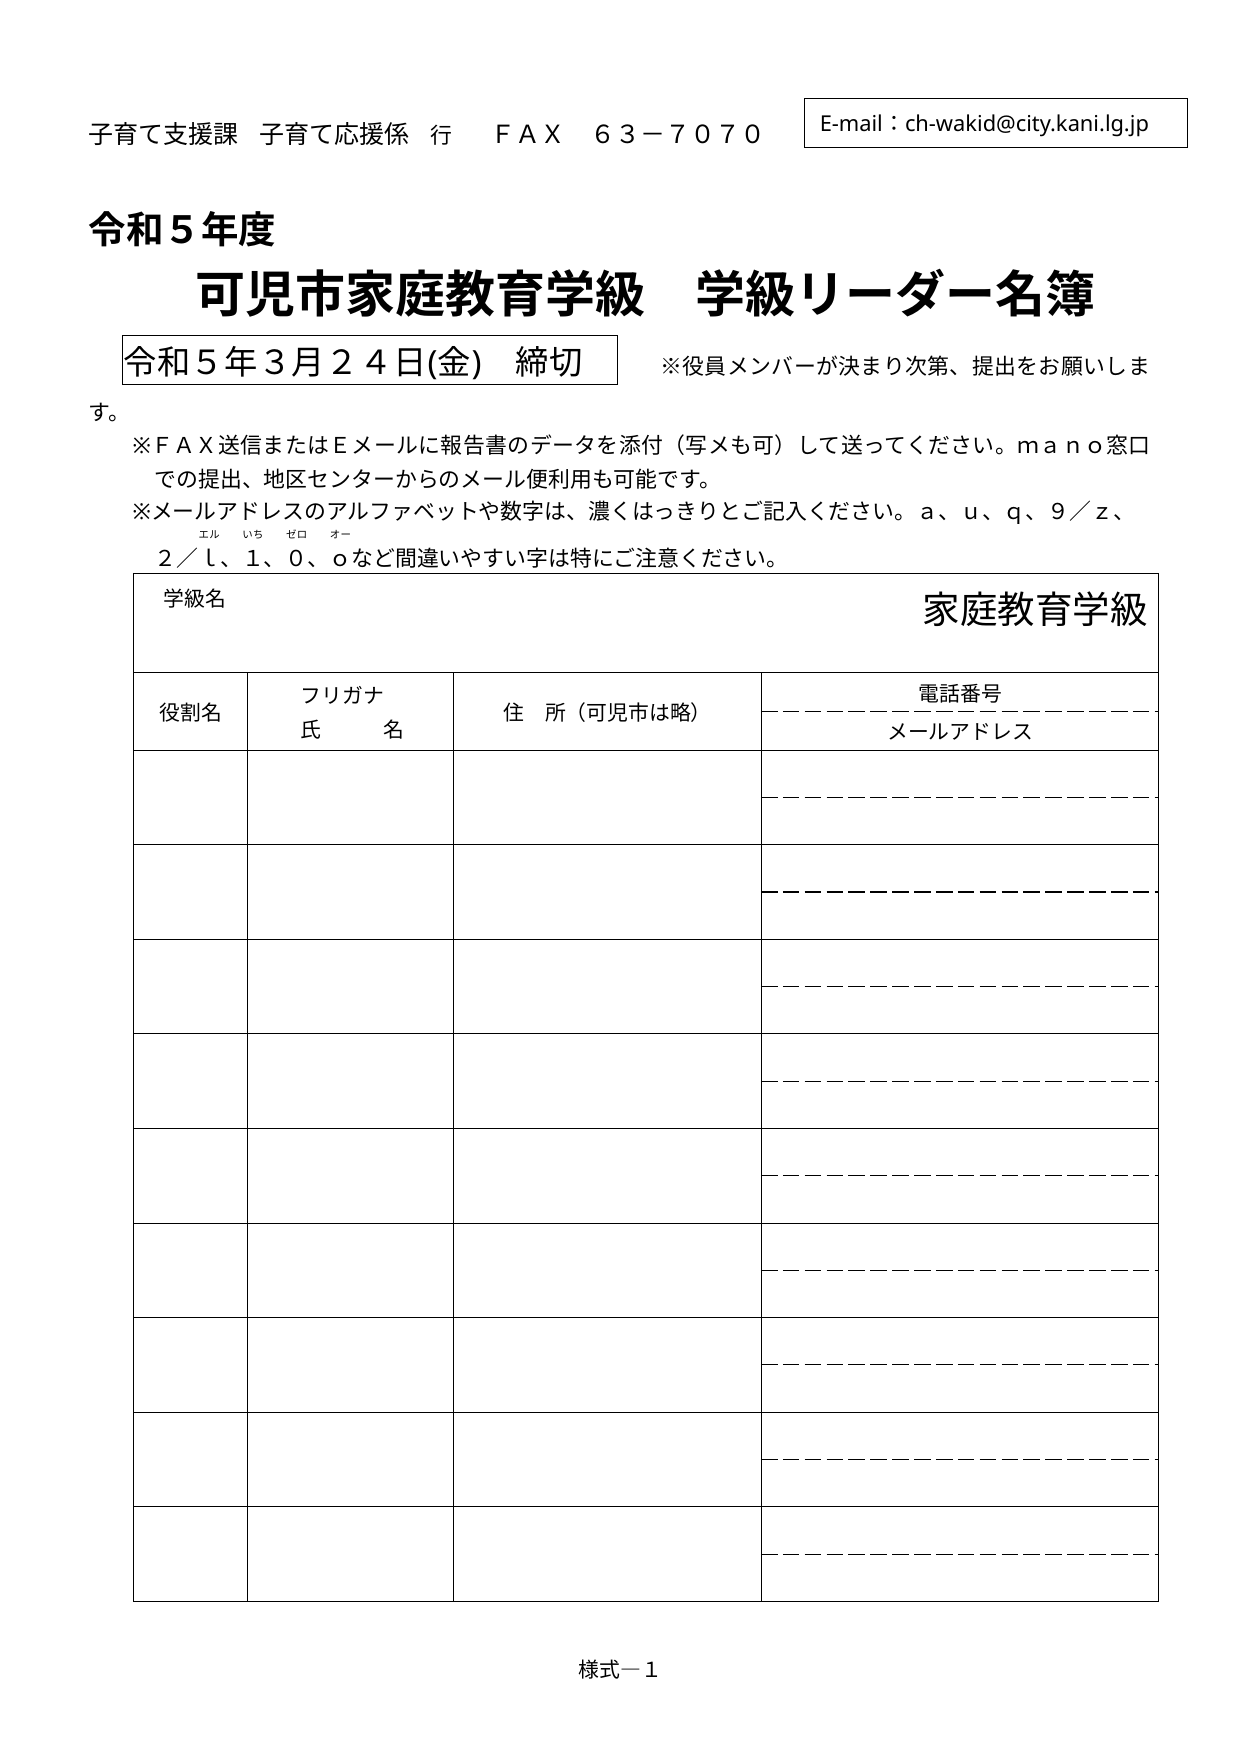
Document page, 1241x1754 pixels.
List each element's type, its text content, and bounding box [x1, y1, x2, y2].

table_cell [454, 1129, 761, 1222]
table_cell 住 所（可児市は略） [454, 673, 761, 749]
table_cell [248, 1034, 453, 1128]
table_cell [134, 1507, 247, 1601]
table_cell [248, 940, 453, 1033]
table_cell [762, 1175, 1158, 1222]
table_cell [248, 751, 453, 844]
table_cell [454, 845, 761, 939]
table_cell [248, 1224, 453, 1317]
table_cell [134, 1224, 247, 1317]
table_cell [248, 1507, 453, 1601]
table_cell [762, 1459, 1158, 1506]
table_cell [762, 1507, 1158, 1553]
table_cell [762, 751, 1158, 797]
table_cell [248, 1413, 453, 1506]
table_cell [762, 940, 1158, 986]
text ※ＦＡＸ送信またはＥメールに報告書のデータを添付（写メも可）して送ってください。ｍａｎｏ窓口での提出、地区センターからのメール便利用も可能です。 [132, 427, 1152, 494]
table_cell [134, 751, 247, 844]
table_cell [762, 1081, 1158, 1128]
table_cell [454, 1224, 761, 1317]
table_cell [454, 1413, 761, 1506]
table_cell メールアドレス [762, 711, 1158, 749]
table_cell [454, 1034, 761, 1128]
table_cell [762, 1318, 1158, 1364]
table_cell [762, 1224, 1158, 1270]
table_cell [762, 797, 1158, 844]
table_cell [454, 940, 761, 1033]
table_cell [134, 1034, 247, 1128]
table_cell [248, 845, 453, 939]
table_cell [248, 1129, 453, 1222]
table_cell フリガナ 氏 名 [248, 673, 453, 749]
table_cell [762, 1129, 1158, 1175]
table_cell [762, 845, 1158, 891]
table_cell [762, 1034, 1158, 1081]
table_cell [134, 1413, 247, 1506]
text 可児市家庭教育学級 学級リーダー名簿 [89, 254, 1152, 327]
table_cell [454, 1507, 761, 1601]
text 令和５年度 [89, 200, 1152, 254]
text ※メールアドレスのアルファベットや数字は、濃くはっきりとご記入ください。ａ、ｕ、ｑ、９／ｚ、２／、、、など間違いやすい字は特にご注意ください。 [132, 494, 1152, 573]
table_header 家庭教育学級 [134, 574, 1158, 672]
table_cell [454, 751, 761, 844]
table_cell [762, 1413, 1158, 1459]
table_cell [762, 1270, 1158, 1317]
table_cell [762, 891, 1158, 939]
text 令和５年３月２４日(金) 締切 ※役員メンバーが決まり次第、提出をお願いします。 [89, 327, 1152, 427]
table_cell 役割名 [134, 673, 247, 749]
table_cell [134, 1129, 247, 1222]
table_cell [762, 1364, 1158, 1412]
text 子育て支援課 子育て応援係 行 ＦＡＸ ６３－７０７０ [89, 99, 1152, 166]
table_cell 電話番号 [762, 673, 1158, 711]
table_cell [762, 986, 1158, 1033]
table_cell [134, 845, 247, 939]
table_cell [762, 1554, 1158, 1601]
table_cell [134, 940, 247, 1033]
table_cell [454, 1318, 761, 1412]
table_cell [134, 1318, 247, 1412]
table_cell [248, 1318, 453, 1412]
